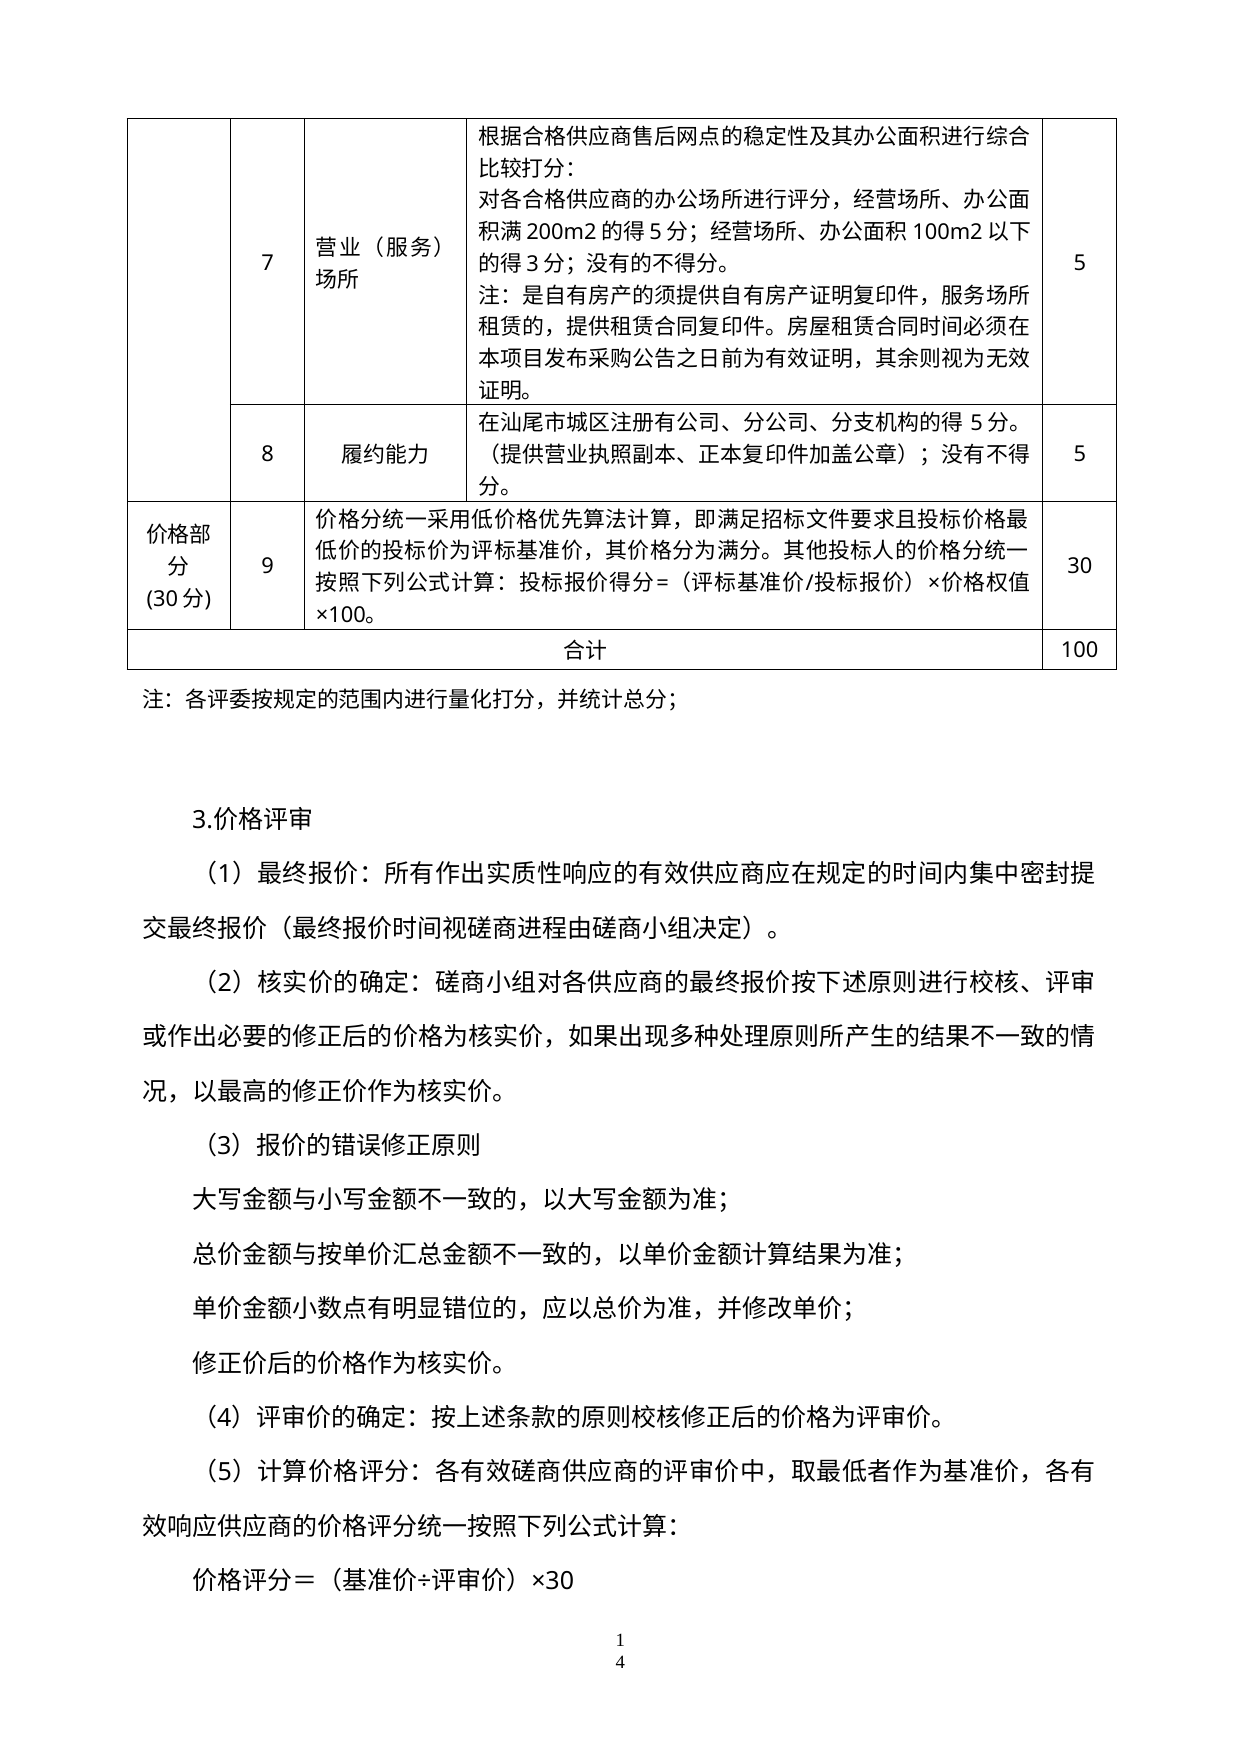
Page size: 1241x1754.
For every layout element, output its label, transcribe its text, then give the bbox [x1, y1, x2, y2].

table_cell 30 [1043, 502, 1116, 628]
text 3.价格评审 [142, 799, 1098, 836]
text 注：各评委按规定的范围内进行量化打分，并统计总分； [142, 682, 1098, 714]
table_cell 5 [1043, 119, 1116, 404]
text 总价金额与按单价汇总金额不一致的，以单价金额计算结果为准； [142, 1234, 1098, 1271]
text 大写金额与小写金额不一致的，以大写金额为准； [142, 1180, 1098, 1216]
table_cell 9 [231, 502, 304, 628]
table_cell 8 [231, 405, 304, 501]
text 价格评分＝（基准价÷评审价）×30 [142, 1561, 1098, 1597]
table_cell 价格部分 (30分) [128, 502, 230, 628]
text 单价金额小数点有明显错位的，应以总价为准，并修改单价； [142, 1289, 1098, 1325]
table_cell 履约能力 [305, 405, 466, 501]
table_cell 价格分统一采用低价格优先算法计算，即满足招标文件要求且投标价格最低价的投标价为评标基准价，其价格分为满分。其他投标人的价格分统一按照下列公式计算：投标报价得分=（评标基准价/投标报价）×价格权值×100。 [305, 502, 1042, 628]
table_cell 100 [1043, 630, 1116, 668]
table_cell 7 [231, 119, 304, 404]
text 修正价后的价格作为核实价。 [142, 1343, 1098, 1379]
table_cell 根据合格供应商售后网点的稳定性及其办公面积进行综合比较打分： 对各合格供应商的办公场所进行评分，经营场所、办公面积满200m2的得5分；经营场所、办公面积100m2以下的得3分；没有的不得分。 注：是自有房产的须提供自有房产证明复印件，服务场所租赁的，提供租赁合同复印件。房屋租赁合同时间必须在本项目发布采购公告之日前为有效证明，其余则视为无效证明。 [467, 119, 1042, 404]
text （5）计算价格评分：各有效磋商供应商的评审价中，取最低者作为基准价，各有效响应供应商的价格评分统一按照下列公式计算： [142, 1452, 1098, 1542]
text （2）核实价的确定：磋商小组对各供应商的最终报价按下述原则进行校核、评审或作出必要的修正后的价格为核实价，如果出现多种处理原则所产生的结果不一致的情况，以最高的修正价作为核实价。 [142, 962, 1098, 1107]
text （1）最终报价：所有作出实质性响应的有效供应商应在规定的时间内集中密封提交最终报价（最终报价时间视磋商进程由磋商小组决定）。 [142, 854, 1098, 944]
table_cell 营业（服务）场所 [305, 119, 466, 404]
text （4）评审价的确定：按上述条款的原则校核修正后的价格为评审价。 [142, 1397, 1098, 1434]
table_cell 在汕尾市城区注册有公司、分公司、分支机构的得5分。（提供营业执照副本、正本复印件加盖公章）；没有不得分。 [467, 405, 1042, 501]
text （3）报价的错误修正原则 [142, 1126, 1098, 1162]
table_cell 5 [1043, 405, 1116, 501]
table_cell 合计 [128, 630, 1042, 668]
